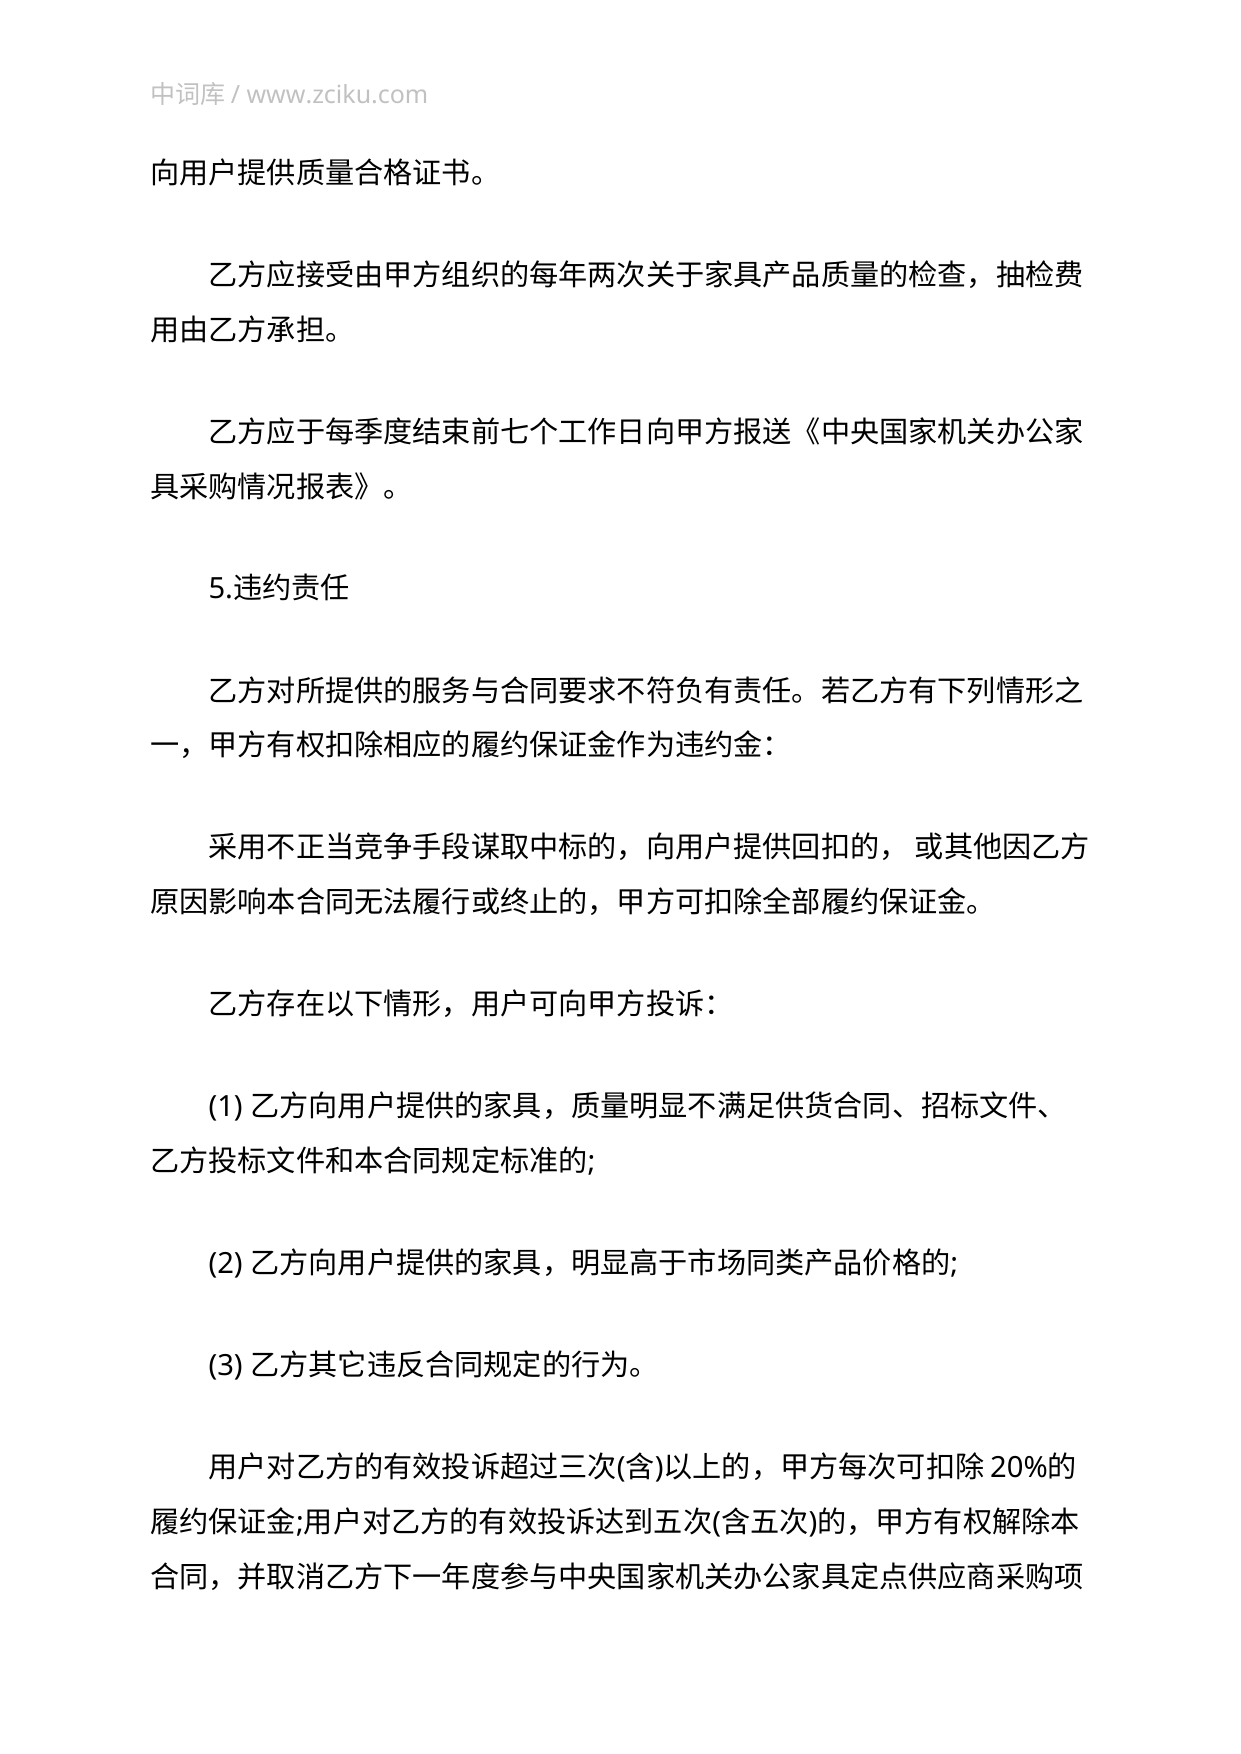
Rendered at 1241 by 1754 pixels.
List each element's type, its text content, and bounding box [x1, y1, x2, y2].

text (1) 乙方向用户提供的家具，质量明显不满足供货合同、招标文件、乙方投标文件和本合同规定标准的; [150, 1082, 1090, 1179]
text 乙方存在以下情形，用户可向甲方投诉： [150, 980, 1090, 1023]
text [150, 150, 1090, 192]
text 乙方应接受由甲方组织的每年两次关于家具产品质量的检查，抽检费用由乙方承担。 [150, 252, 1090, 349]
text 乙方应于每季度结束前七个工作日向甲方报送《中央国家机关办公家具采购情况报表》。 [150, 408, 1090, 506]
text 乙方对所提供的服务与合同要求不符负有责任。若乙方有下列情形之一，甲方有权扣除相应的履约保证金作为违约金： [150, 667, 1090, 764]
text (2) 乙方向用户提供的家具，明显高于市场同类产品价格的; [150, 1239, 1090, 1282]
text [150, 1443, 1090, 1595]
text (3) 乙方其它违反合同规定的行为。 [150, 1341, 1090, 1383]
text 采用不正当竞争手段谋取中标的，向用户提供回扣的， 或其他因乙方原因影响本合同无法履行或终止的，甲方可扣除全部履约保证金。 [150, 824, 1090, 921]
text 5.违约责任 [150, 565, 1090, 607]
